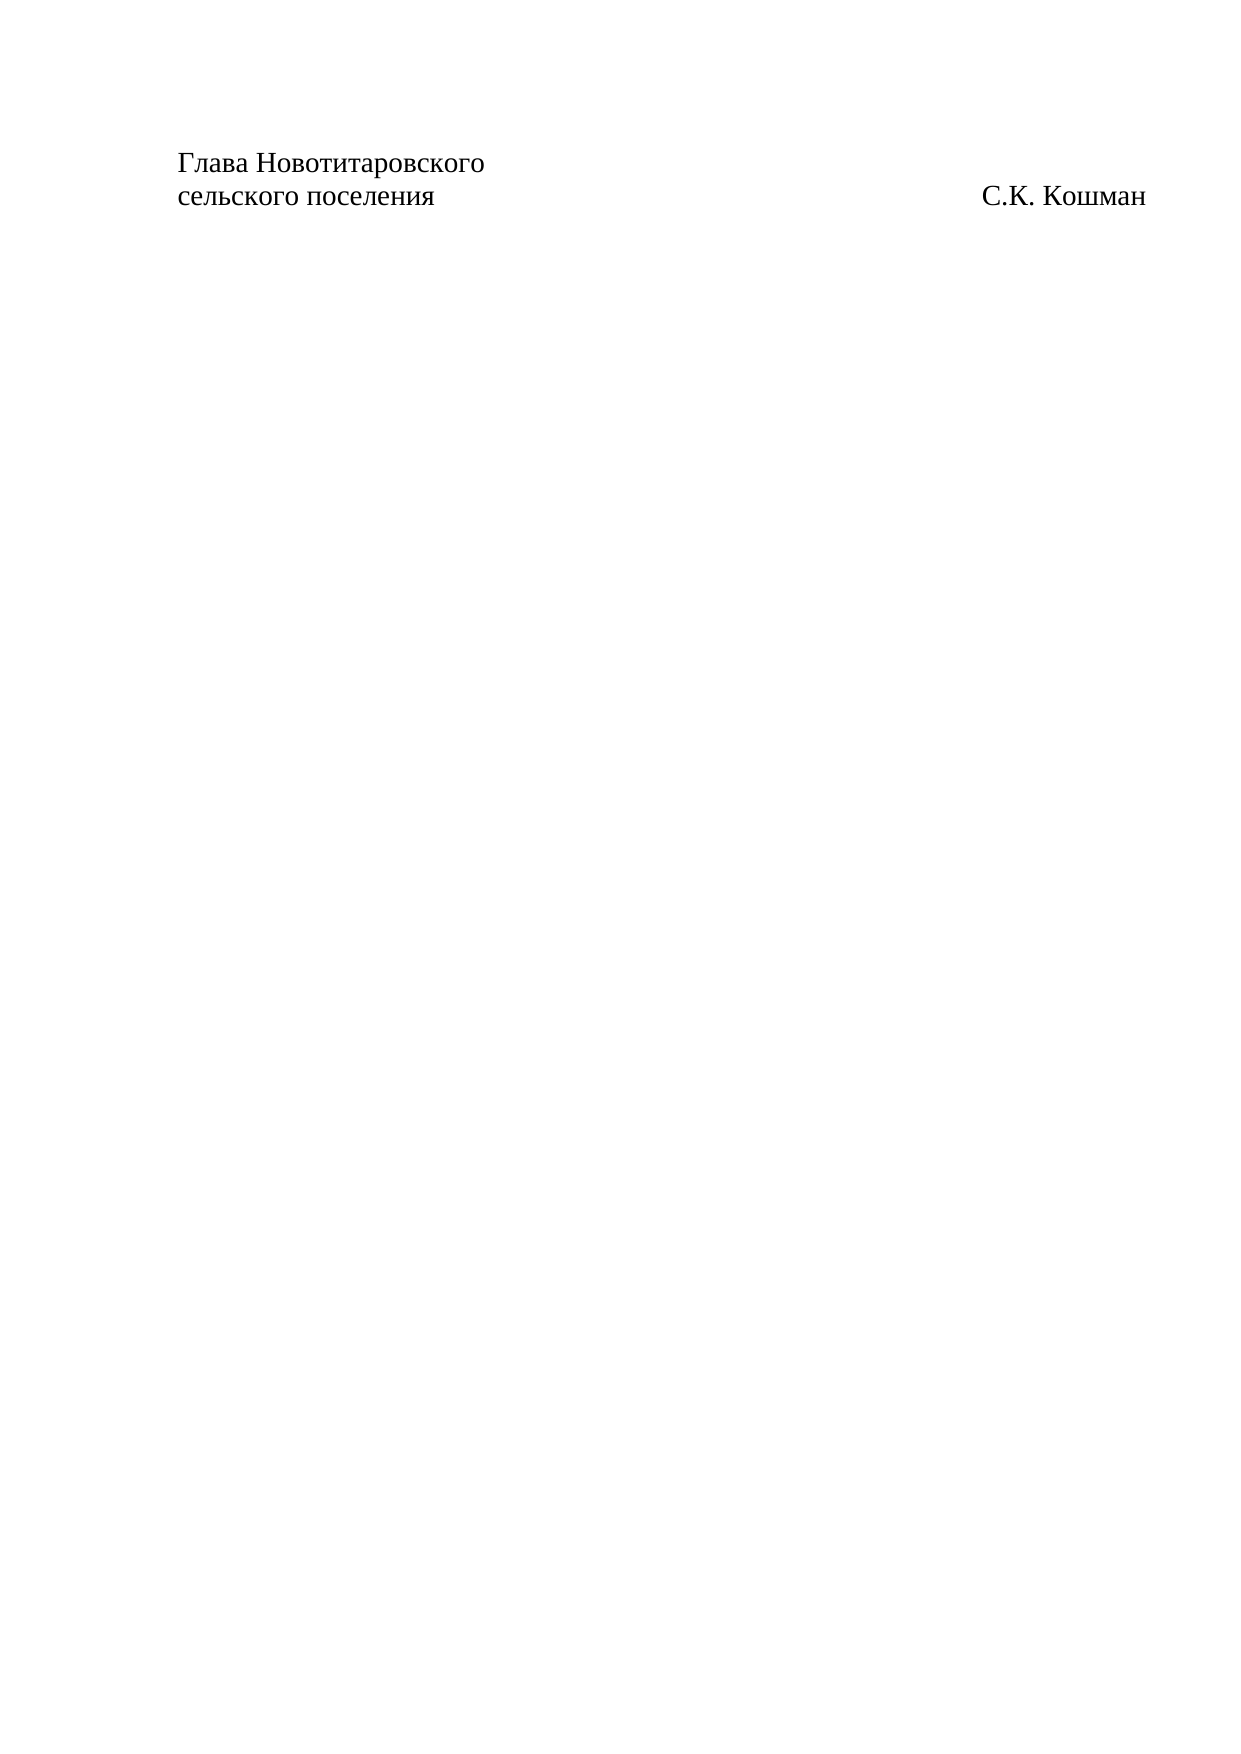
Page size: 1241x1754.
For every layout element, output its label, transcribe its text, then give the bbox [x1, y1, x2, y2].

text Глава Новотитаровского [177, 145, 1152, 178]
text сельского поселения С.К. Кошман [177, 178, 1152, 212]
